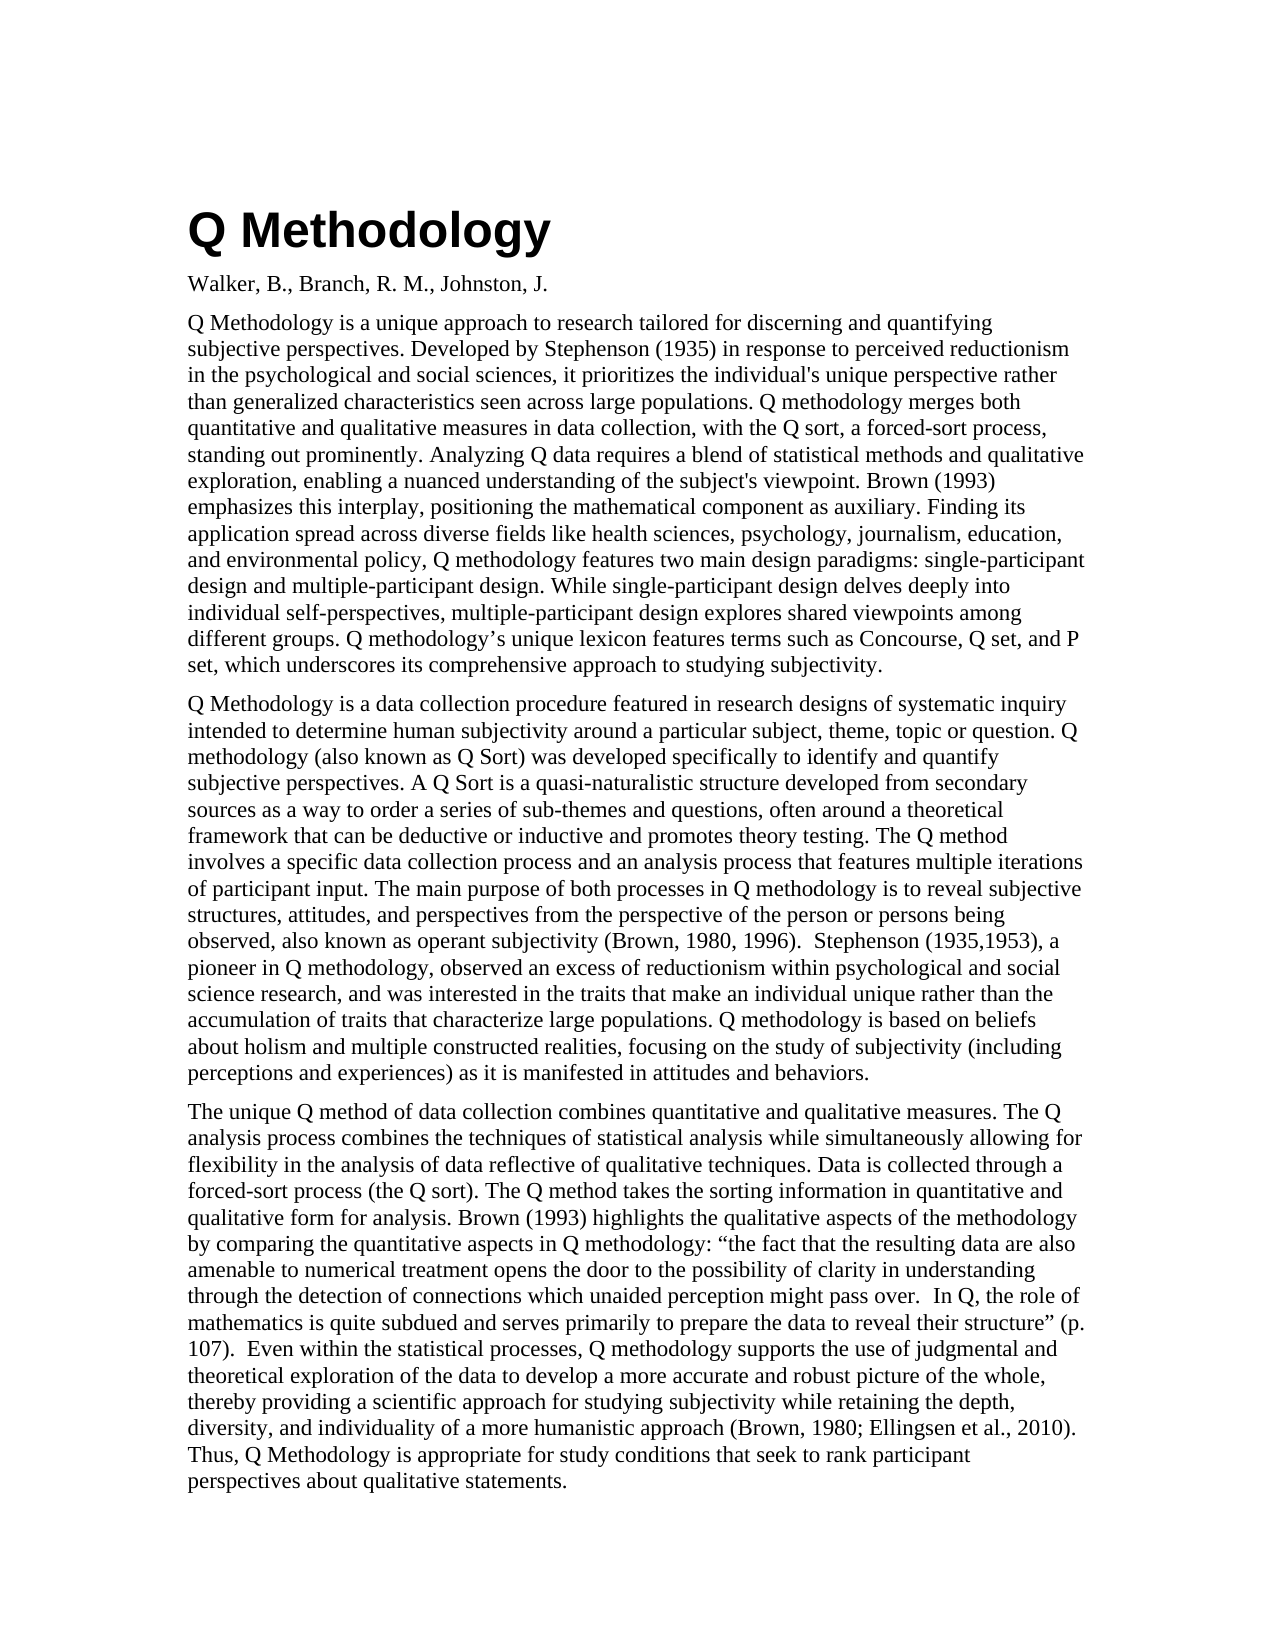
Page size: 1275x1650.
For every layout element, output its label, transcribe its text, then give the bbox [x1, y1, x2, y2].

subtitle Q Methodology [187, 200, 1087, 257]
text The unique Q method of data collection combines quantitative and qualitative measures. The Q analysis process combines the techniques of statistical analysis while simultaneously allowing for flexibility in the analysis of data reflective of qualitative techniques. Data is collected through a forced-sort process (the Q sort). The Q method takes the sorting information in quantitative and qualitative form for analysis. Brown (1993) highlights the qualitative aspects of the methodology by comparing the quantitative aspects in Q methodology: “the fact that the resulting data are also amenable to numerical treatment opens the door to the possibility of clarity in understanding through the detection of connections which unaided perception might pass over. In Q, the role of mathematics is quite subdued and serves primarily to prepare the data to reveal their structure” (p. 107). Even within the statistical processes, Q methodology supports the use of judgmental and theoretical exploration of the data to develop a more accurate and robust picture of the whole, thereby providing a scientific approach for studying subjectivity while retaining the depth, diversity, and individuality of a more humanistic approach (Brown, 1980; Ellingsen et al., 2010). Thus, Q Methodology is appropriate for study conditions that seek to rank participant perspectives about qualitative statements. [187, 1098, 1087, 1493]
text Walker, B., Branch, R. M., Johnston, J. [187, 270, 1087, 296]
text Q Methodology is a unique approach to research tailored for discerning and quantifying subjective perspectives. Developed by Stephenson (1935) in response to perceived reductionism in the psychological and social sciences, it prioritizes the individual's unique perspective rather than generalized characteristics seen across large populations. Q methodology merges both quantitative and qualitative measures in data collection, with the Q sort, a forced-sort process, standing out prominently. Analyzing Q data requires a blend of statistical methods and qualitative exploration, enabling a nuanced understanding of the subject's viewpoint. Brown (1993) emphasizes this interplay, positioning the mathematical component as auxiliary. Finding its application spread across diverse fields like health sciences, psychology, journalism, education, and environmental policy, Q methodology features two main design paradigms: single-participant design and multiple-participant design. While single-participant design delves deeply into individual self-perspectives, multiple-participant design explores shared viewpoints among different groups. Q methodology’s unique lexicon features terms such as Concourse, Q set, and P set, which underscores its comprehensive approach to studying subjectivity. [187, 309, 1087, 678]
text Q Methodology is a data collection procedure featured in research designs of systematic inquiry intended to determine human subjectivity around a particular subject, theme, topic or question. Q methodology (also known as Q Sort) was developed specifically to identify and quantify subjective perspectives. A Q Sort is a quasi-naturalistic structure developed from secondary sources as a way to order a series of sub-themes and questions, often around a theoretical framework that can be deductive or inductive and promotes theory testing. The Q method involves a specific data collection process and an analysis process that features multiple iterations of participant input. The main purpose of both processes in Q methodology is to reveal subjective structures, attitudes, and perspectives from the perspective of the person or persons being observed, also known as operant subjectivity (Brown, 1980, 1996). Stephenson (1935,1953), a pioneer in Q methodology, observed an excess of reductionism within psychological and social science research, and was interested in the traits that make an individual unique rather than the accumulation of traits that characterize large populations. Q methodology is based on beliefs about holism and multiple constructed realities, focusing on the study of subjectivity (including perceptions and experiences) as it is manifested in attitudes and behaviors. [187, 690, 1087, 1086]
